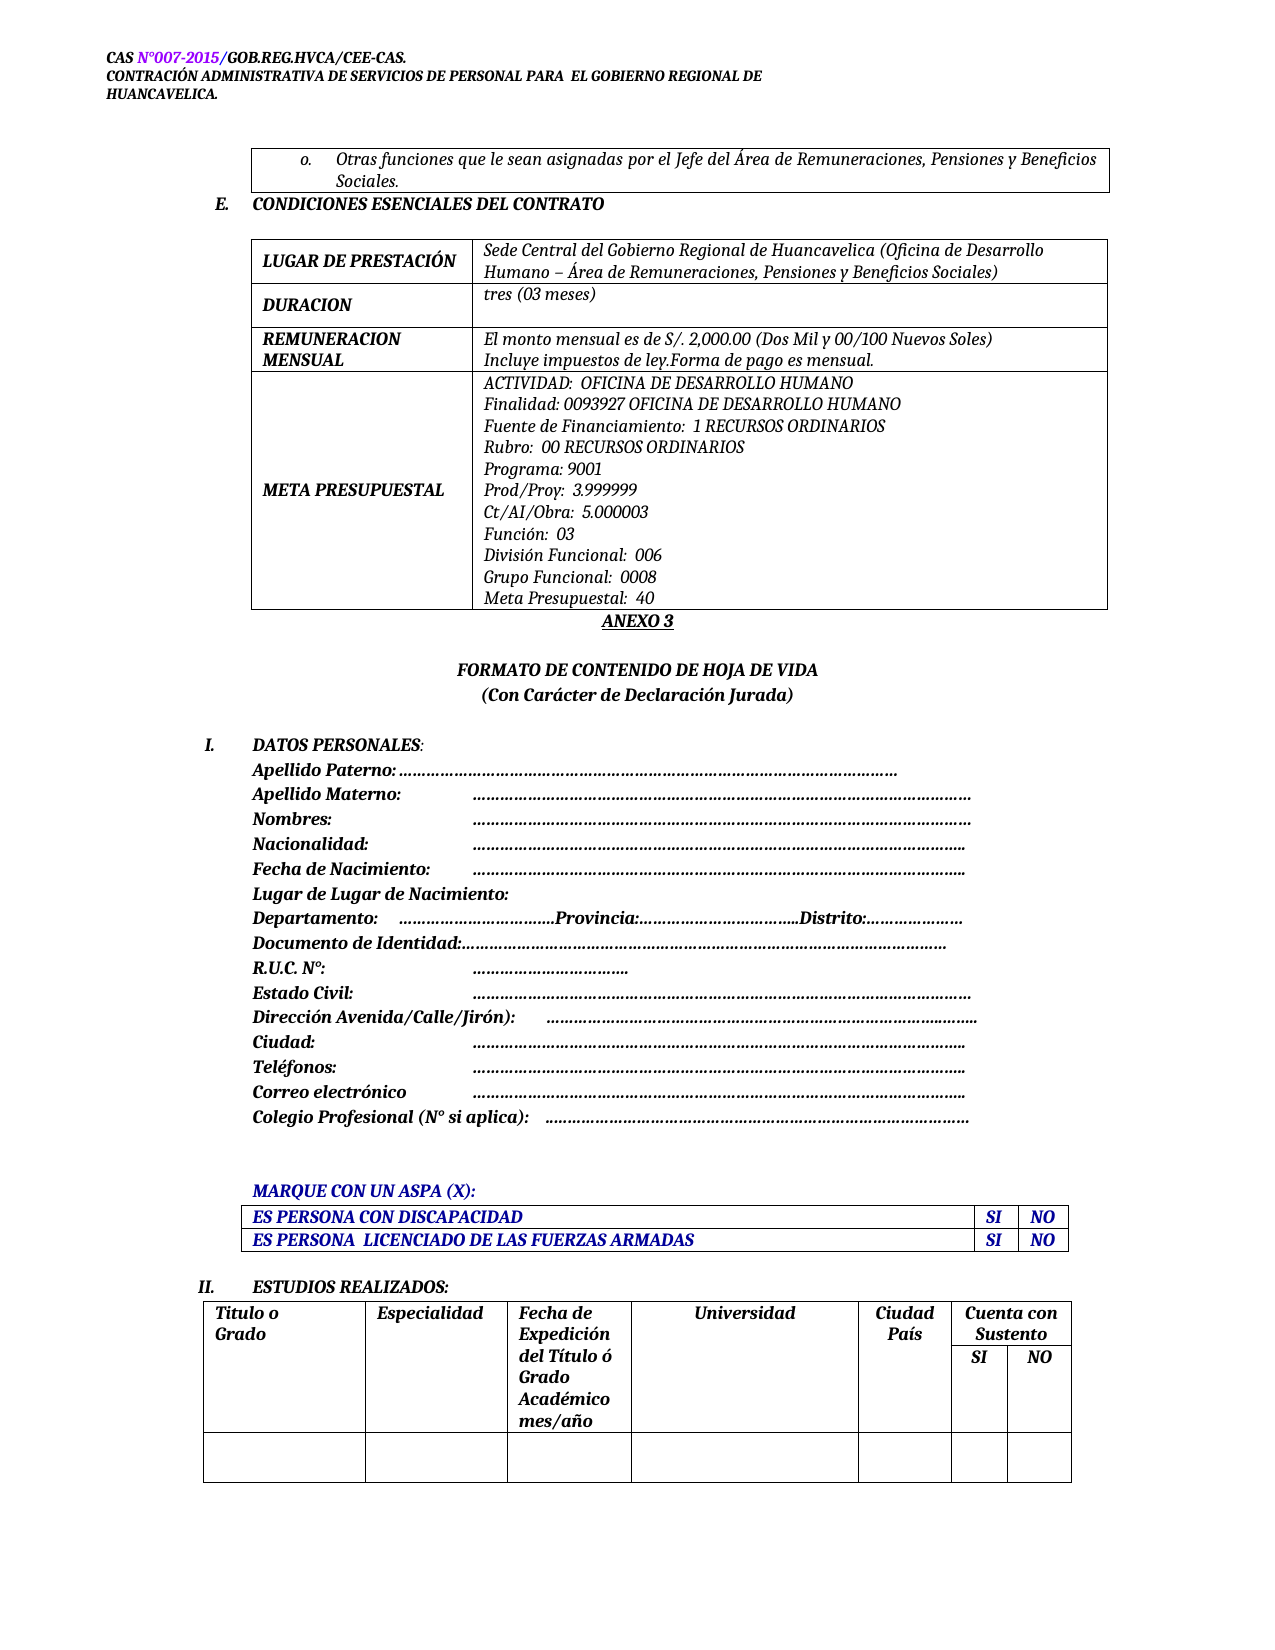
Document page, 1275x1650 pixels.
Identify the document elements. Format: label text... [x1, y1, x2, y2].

text (Con Carácter de Declaración Jurada) [177, 685, 1098, 706]
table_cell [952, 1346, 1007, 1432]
text Apellido Materno: ……………………………………………………………………………………………… [252, 784, 1098, 806]
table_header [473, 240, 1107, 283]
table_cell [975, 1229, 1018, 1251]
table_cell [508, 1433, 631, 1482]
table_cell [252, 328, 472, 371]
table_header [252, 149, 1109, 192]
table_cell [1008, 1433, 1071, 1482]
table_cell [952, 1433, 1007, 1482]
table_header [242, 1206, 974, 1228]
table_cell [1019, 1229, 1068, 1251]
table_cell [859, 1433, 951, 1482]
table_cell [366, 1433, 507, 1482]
text Nombres: ……………………………………………………………………………………………… [252, 809, 1098, 830]
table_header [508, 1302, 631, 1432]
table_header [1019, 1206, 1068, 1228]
text Colegio Profesional (N° si aplica): ..……………………………………………………………………………… [252, 1106, 1098, 1128]
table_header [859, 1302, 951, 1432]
text Ciudad: …………………………………………………………………………………………….. [252, 1032, 1098, 1053]
text Documento de Identidad:…………………………………………………………………………………………… [252, 933, 1098, 954]
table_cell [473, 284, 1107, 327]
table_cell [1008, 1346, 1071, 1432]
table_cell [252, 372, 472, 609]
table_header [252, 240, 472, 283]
list DATOS PERSONALES: [215, 734, 1098, 756]
text ANEXO 3 [177, 610, 1098, 632]
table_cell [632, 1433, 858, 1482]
text MARQUE CON UN ASPA (X): [252, 1181, 1098, 1202]
text Teléfonos: …………………………………………………………………………………………….. [252, 1057, 1098, 1078]
text Fecha de Nacimiento: …………………………………………………………………………………………….. [252, 858, 1098, 880]
text Apellido Paterno: ……………………………………………………………………………………………… [252, 759, 1098, 781]
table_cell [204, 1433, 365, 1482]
text FORMATO DE CONTENIDO DE HOJA DE VIDA [177, 660, 1098, 682]
list CONDICIONES ESENCIALES DEL CONTRATO [215, 193, 1098, 214]
text Departamento: …………………………….Provincia:……………………………..Distrito:………………… [252, 908, 1098, 929]
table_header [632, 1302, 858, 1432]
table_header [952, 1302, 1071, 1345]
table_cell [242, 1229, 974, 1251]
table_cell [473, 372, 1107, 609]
text Dirección Avenida/Calle/Jirón): …………………………………………………………………………..…….. [252, 1007, 1098, 1029]
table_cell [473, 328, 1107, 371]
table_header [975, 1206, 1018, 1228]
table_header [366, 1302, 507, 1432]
text Nacionalidad: …………………………………………………………………………………………….. [252, 833, 1098, 855]
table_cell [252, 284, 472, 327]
text Correo electrónico …………………………………………………………………………………………….. [252, 1081, 1098, 1103]
list ESTUDIOS REALIZADOS: [215, 1276, 1098, 1298]
text R.U.C. N°: ……………………………. [252, 957, 1098, 979]
text Estado Civil: ……………………………………………………………………………………………… [252, 982, 1098, 1004]
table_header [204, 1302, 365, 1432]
text Lugar de Lugar de Nacimiento: [252, 883, 1098, 905]
